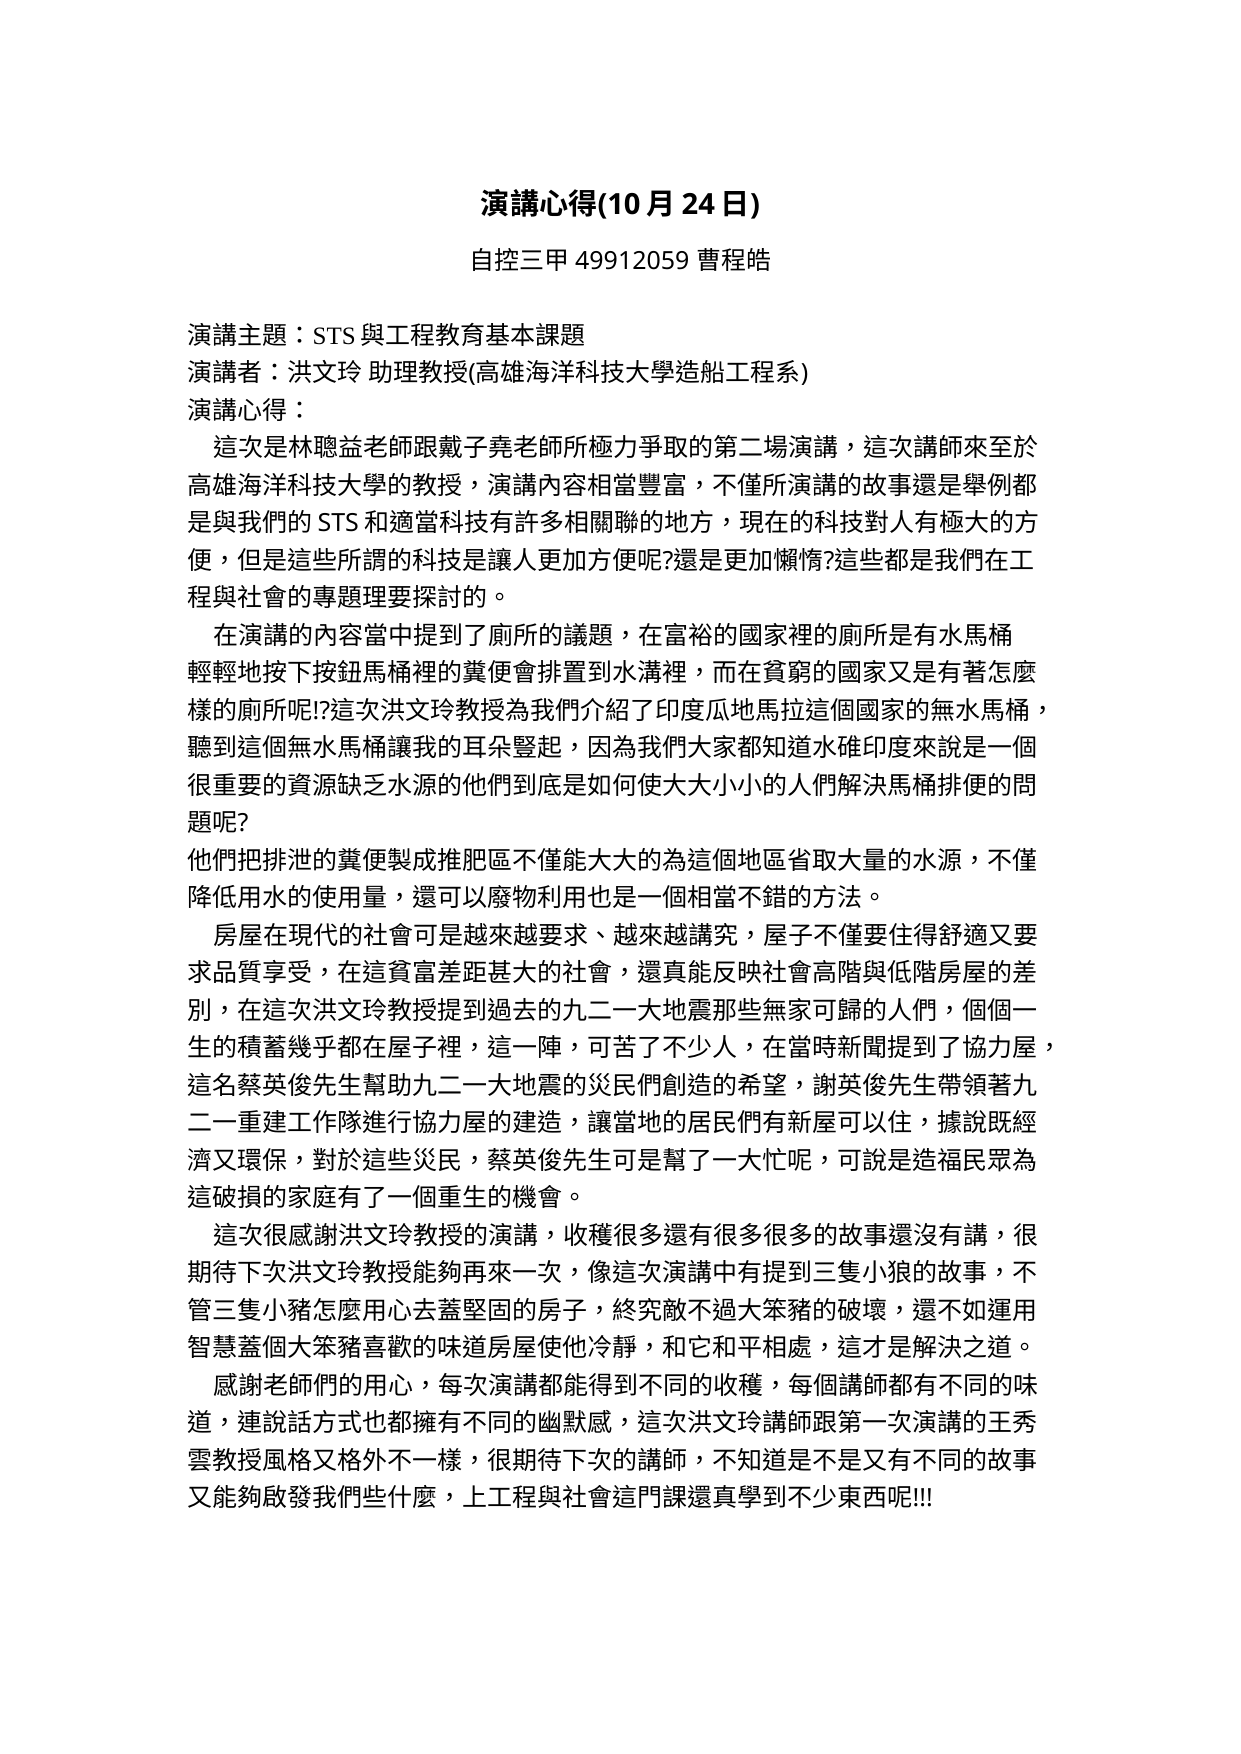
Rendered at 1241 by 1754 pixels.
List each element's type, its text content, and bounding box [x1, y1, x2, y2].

text 在演講的內容當中提到了廁所的議題，在富裕的國家裡的廁所是有水馬桶 [187, 614, 1053, 652]
text 這次很感謝洪文玲教授的演講，收穫很多還有很多很多的故事還沒有講，很期待下次洪文玲教授能夠再來一次，像這次演講中有提到三隻小狼的故事，不管三隻小豬怎麼用心去蓋堅固的房子，終究敵不過大笨豬的破壞，還不如運用智慧蓋個大笨豬喜歡的味道房屋使他冷靜，和它和平相處，這才是解決之道。 [187, 1214, 1053, 1364]
text 房屋在現代的社會可是越來越要求、越來越講究，屋子不僅要住得舒適又要求品質享受，在這貧富差距甚大的社會，還真能反映社會高階與低階房屋的差別，在這次洪文玲教授提到過去的九二一大地震那些無家可歸的人們，個個一生的積蓄幾乎都在屋子裡，這一陣，可苦了不少人，在當時新聞提到了協力屋，這名蔡英俊先生幫助九二一大地震的災民們創造的希望，謝英俊先生帶領著九二一重建工作隊進行協力屋的建造，讓當地的居民們有新屋可以住，據說既經濟又環保，對於這些災民，蔡英俊先生可是幫了一大忙呢，可說是造福民眾為這破損的家庭有了一個重生的機會。 [187, 914, 1053, 1214]
text 自控三甲 49912059 曹程皓 [187, 239, 1053, 277]
text 這次是林聰益老師跟戴子堯老師所極力爭取的第二場演講，這次講師來至於高雄海洋科技大學的教授，演講內容相當豐富，不僅所演講的故事還是舉例都是與我們的STS和適當科技有許多相關聯的地方，現在的科技對人有極大的方便，但是這些所謂的科技是讓人更加方便呢?還是更加懶惰?這些都是我們在工程與社會的專題理要探討的。 [187, 427, 1053, 614]
text 演講者：洪文玲 助理教授(高雄海洋科技大學造船工程系) [187, 352, 1053, 389]
text 感謝老師們的用心，每次演講都能得到不同的收穫，每個講師都有不同的味道，連說話方式也都擁有不同的幽默感，這次洪文玲講師跟第一次演講的王秀雲教授風格又格外不一樣，很期待下次的講師，不知道是不是又有不同的故事又能夠啟發我們些什麼，上工程與社會這門課還真學到不少東西呢!!! [187, 1364, 1053, 1514]
text 輕輕地按下按鈕馬桶裡的糞便會排置到水溝裡，而在貧窮的國家又是有著怎麼樣的廁所呢!?這次洪文玲教授為我們介紹了印度瓜地馬拉這個國家的無水馬桶，聽到這個無水馬桶讓我的耳朵豎起，因為我們大家都知道水碓印度來說是一個很重要的資源缺乏水源的他們到底是如何使大大小小的人們解決馬桶排便的問題呢? [187, 652, 1053, 839]
text 演講心得： [187, 389, 1053, 427]
text 演講主題：STS與工程教育基本課題 [187, 314, 1053, 352]
text 他們把排泄的糞便製成推肥區不僅能大大的為這個地區省取大量的水源，不僅降低用水的使用量，還可以廢物利用也是一個相當不錯的方法。 [187, 839, 1053, 914]
text 演講心得(10月24日) [187, 164, 1053, 239]
